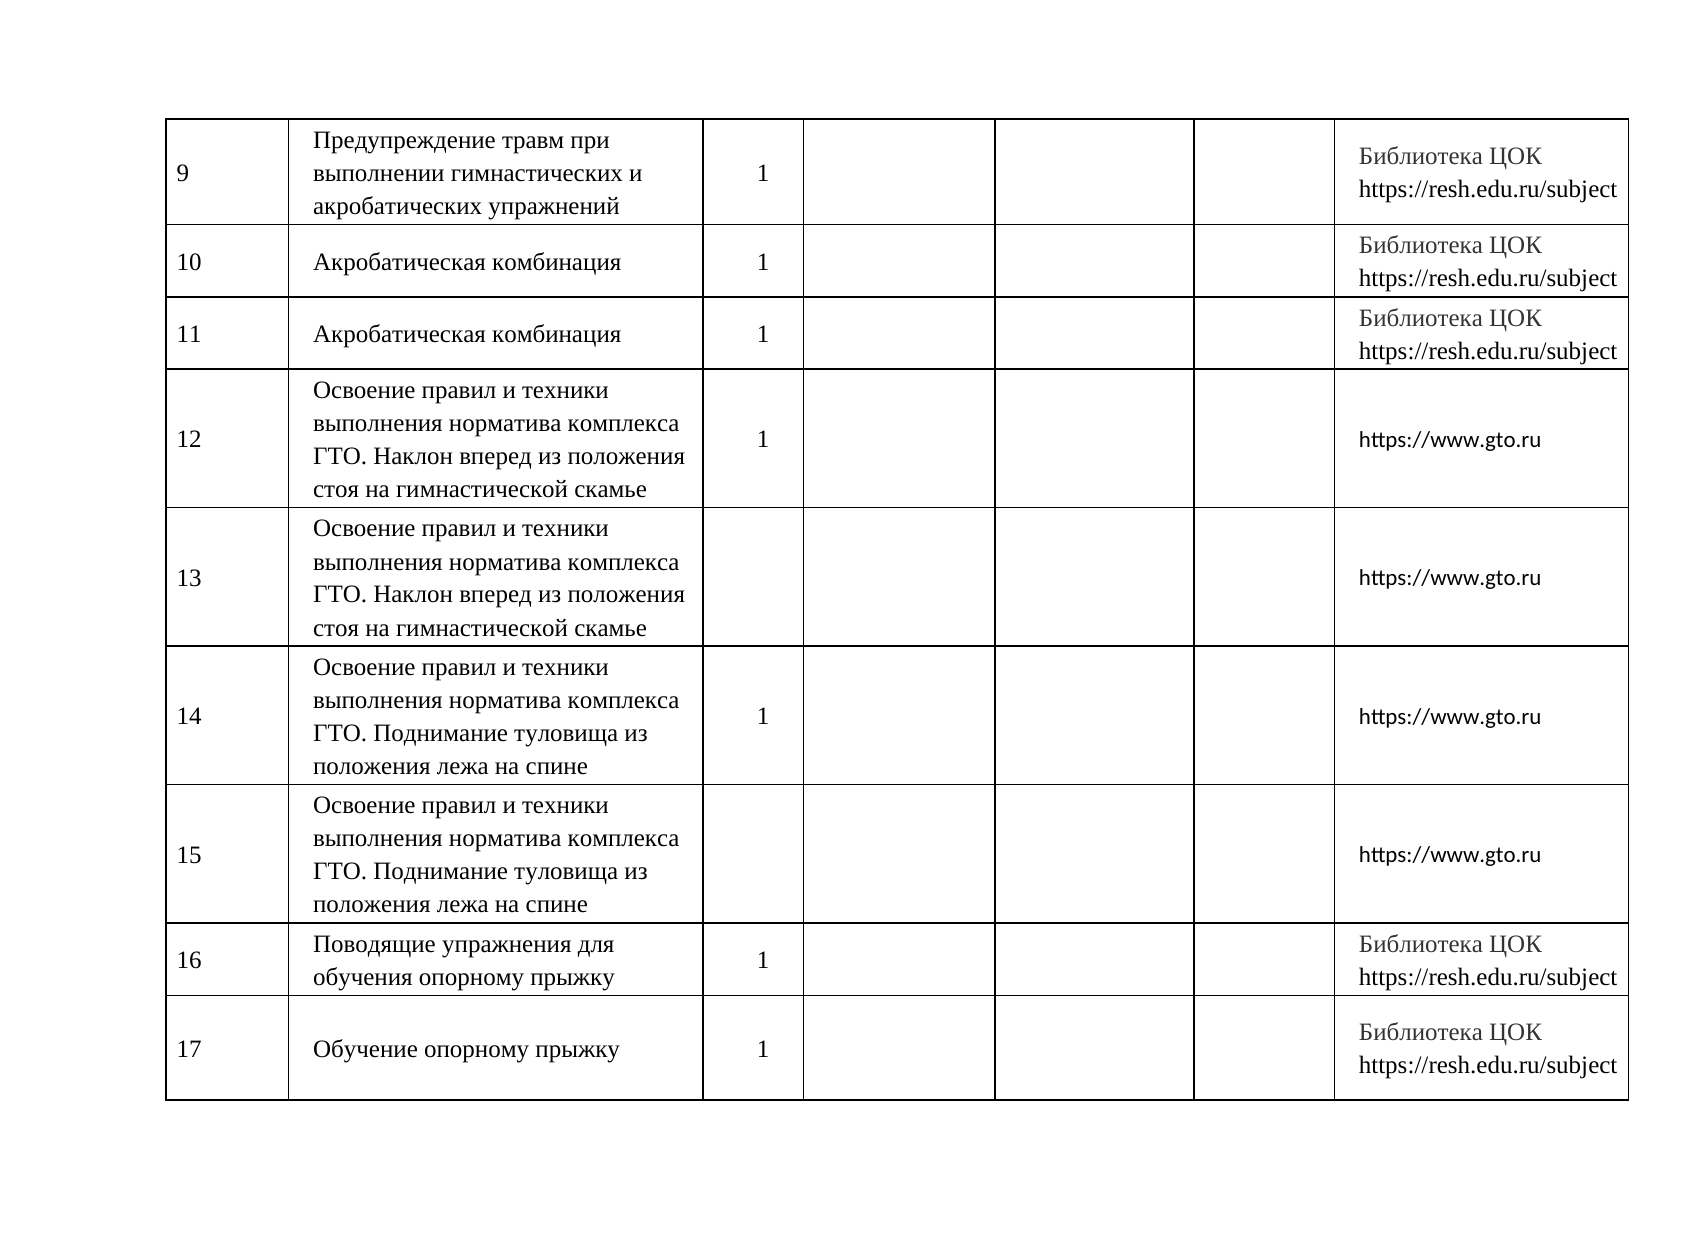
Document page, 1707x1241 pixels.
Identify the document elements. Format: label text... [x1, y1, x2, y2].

table_cell https://www.gto.ru [1335, 785, 1628, 922]
table_cell 9 [167, 120, 288, 223]
table_cell [996, 298, 1193, 368]
table_cell https://www.gto.ru [1335, 370, 1628, 507]
table_cell 13 [167, 508, 288, 645]
table_cell [804, 225, 994, 296]
table_cell Поводящие упражнения для обучения опорному прыжку [289, 924, 702, 994]
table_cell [1335, 120, 1628, 223]
table_cell 17 [167, 996, 288, 1099]
table_cell [804, 996, 994, 1099]
table_cell [1195, 785, 1334, 922]
table_cell [1195, 120, 1334, 223]
table_cell https://www.gto.ru [1335, 647, 1628, 784]
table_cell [289, 996, 702, 1099]
table_cell 1 [704, 924, 803, 994]
table_cell 14 [167, 647, 288, 784]
table_cell [996, 647, 1193, 784]
table_cell https://www.gto.ru [1335, 508, 1628, 645]
table_cell 10 [167, 225, 288, 296]
table_cell Освоение правил и техники выполнения норматива комплекса ГТО. Наклон вперед из положения стоя на гимнастической скамье [289, 370, 702, 507]
table_cell [1195, 225, 1334, 296]
table_cell 1 [704, 298, 803, 368]
table_cell 1 [704, 120, 803, 223]
table_cell 12 [167, 370, 288, 507]
table_cell [704, 785, 803, 922]
table_cell Освоение правил и техники выполнения норматива комплекса ГТО. Поднимание туловища из положения лежа на спине [289, 785, 702, 922]
table_cell [804, 508, 994, 645]
table_cell Акробатическая комбинация [289, 298, 702, 368]
table_cell 1 [704, 996, 803, 1099]
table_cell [1335, 225, 1628, 296]
table_cell [704, 508, 803, 645]
table_cell [804, 370, 994, 507]
table_cell [996, 508, 1193, 645]
table_cell [804, 120, 994, 223]
table_cell 1 [704, 225, 803, 296]
table_cell Предупреждение травм при выполнении гимнастических и акробатических упражнений [289, 120, 702, 223]
table_cell [996, 370, 1193, 507]
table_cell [1335, 996, 1628, 1099]
table_cell [1195, 298, 1334, 368]
table_cell [1195, 370, 1334, 507]
table_cell Акробатическая комбинация [289, 225, 702, 296]
table_cell Освоение правил и техники выполнения норматива комплекса ГТО. Поднимание туловища из положения лежа на спине [289, 647, 702, 784]
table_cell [1335, 924, 1628, 994]
table_cell [1195, 508, 1334, 645]
table_cell Освоение правил и техники выполнения норматива комплекса ГТО. Наклон вперед из положения стоя на гимнастической скамье [289, 508, 702, 645]
table_cell [804, 785, 994, 922]
table_cell [996, 120, 1193, 223]
table_cell [804, 647, 994, 784]
table_cell [996, 785, 1193, 922]
table_cell [996, 225, 1193, 296]
table_cell [1195, 924, 1334, 994]
table_cell ‌Библиотека ЦОК https://resh.edu.ru/subject‌ [1335, 298, 1628, 368]
table_cell 1 [704, 647, 803, 784]
table_cell 1 [704, 370, 803, 507]
table_cell [1195, 647, 1334, 784]
table_cell [804, 298, 994, 368]
table_cell 16 [167, 924, 288, 994]
table_cell 15 [167, 785, 288, 922]
table_cell [996, 924, 1193, 994]
table_cell [804, 924, 994, 994]
table_cell [1195, 996, 1334, 1099]
table_cell [996, 996, 1193, 1099]
table_cell 11 [167, 298, 288, 368]
